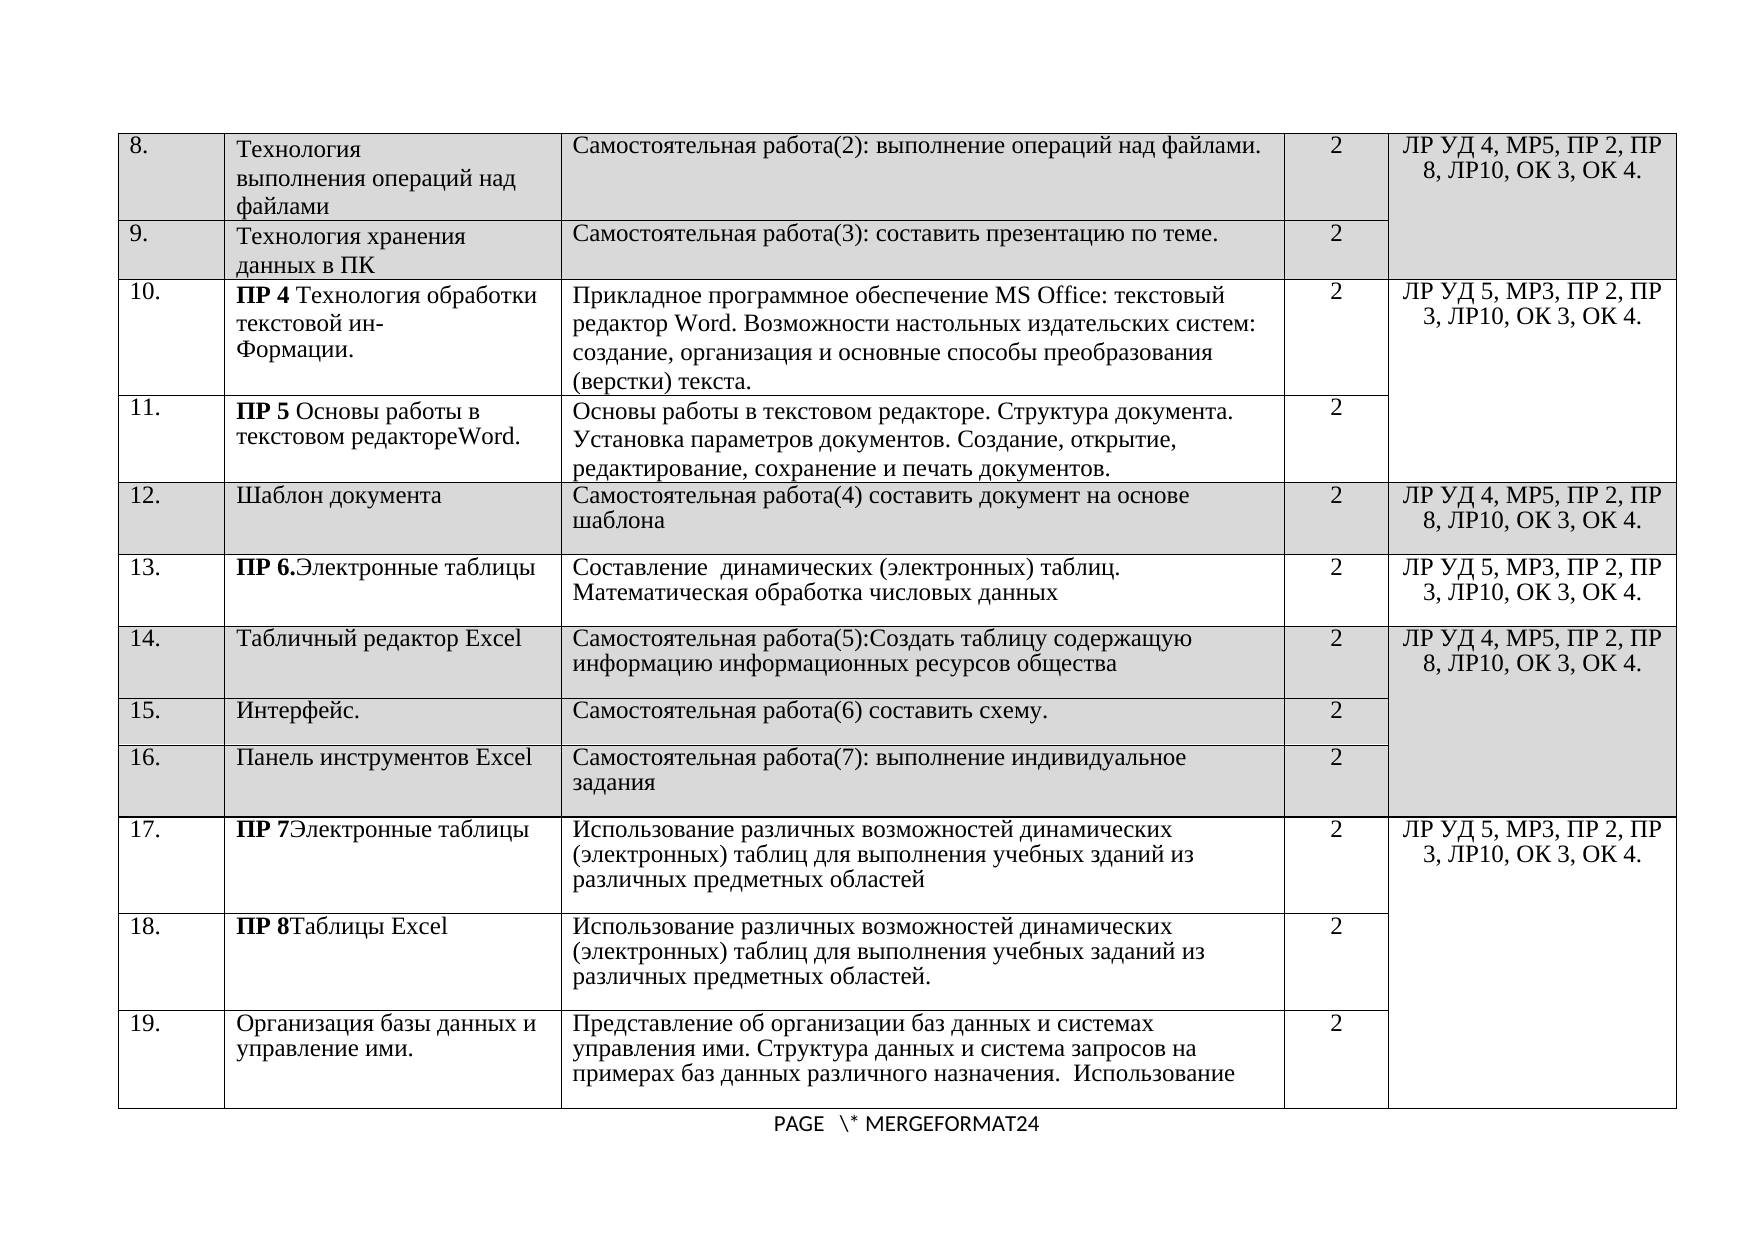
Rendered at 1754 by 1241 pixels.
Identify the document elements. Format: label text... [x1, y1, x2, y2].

table_cell 9. [119, 221, 224, 279]
table_cell ЛР УД 4, МР5, ПР 2, ПР 8, ЛР10, ОК 3, ОК 4. [1389, 627, 1676, 816]
table_cell 14. [119, 627, 224, 698]
table_cell 18. [119, 914, 224, 1010]
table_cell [225, 1011, 561, 1108]
table_cell Самостоятельная работа(7): выполнение индивидуальное задания [562, 746, 1284, 816]
table_cell 2 [1285, 746, 1388, 816]
table_cell ПР 6.Электронные таблицы [225, 555, 561, 626]
table_cell Основы работы в текстовом редакторе. Структура документа. Установка параметров документов. Создание, открытие, редактирование, сохранение и печать документов. [562, 396, 1284, 482]
table_cell 2 [1285, 1011, 1388, 1108]
table_cell ЛР УД 5, МР3, ПР 2, ПР 3, ЛР10, ОК 3, ОК 4. [1389, 555, 1676, 626]
table_cell Самостоятельная работа(4) составить документ на основе шаблона [562, 483, 1284, 554]
table_cell ЛР УД 4, МР5, ПР 2, ПР 8, ЛР10, ОК 3, ОК 4. [1389, 134, 1676, 279]
table_cell Технология хранения данных в ПК [225, 221, 561, 279]
table_cell 2 [1285, 134, 1388, 220]
table_cell 2 [1285, 699, 1388, 744]
table_cell ПР 8Таблицы Excel [225, 914, 561, 1010]
table_cell ПР 4 Технология обработки текстовой ин- Формации. [225, 280, 561, 395]
table_cell 2 [1285, 483, 1388, 554]
table_cell ПР 7Электронные таблицы [225, 818, 561, 913]
table_cell 19. [119, 1011, 224, 1108]
table_cell 11. [119, 396, 224, 482]
table_cell 10. [119, 280, 224, 395]
table_cell 2 [1285, 280, 1388, 395]
table_cell Составление динамических (электронных) таблиц. Математическая обработка числовых данных [562, 555, 1284, 626]
table_cell ЛР УД 4, МР5, ПР 2, ПР 8, ЛР10, ОК 3, ОК 4. [1389, 483, 1676, 554]
table_cell 16. [119, 746, 224, 816]
table_cell 2 [1285, 818, 1388, 913]
table_cell Использование различных возможностей динамических (электронных) таблиц для выполнения учебных зданий из различных предметных областей [562, 818, 1284, 913]
table_cell 2 [1285, 221, 1388, 279]
table_cell Самостоятельная работа(3): составить презентацию по теме. [562, 221, 1284, 279]
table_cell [562, 1011, 1284, 1108]
table_cell Табличный редактор Excel [225, 627, 561, 698]
table_cell Самостоятельная работа(5):Создать таблицу содержащую информацию информационных ресурсов общества [562, 627, 1284, 698]
table_cell ЛР УД 5, МР3, ПР 2, ПР 3, ЛР10, ОК 3, ОК 4. [1389, 280, 1676, 482]
table_cell 12. [119, 483, 224, 554]
table_cell Самостоятельная работа(2): выполнение операций над файлами. [562, 134, 1284, 220]
table_cell Использование различных возможностей динамических (электронных) таблиц для выполнения учебных заданий из различных предметных областей. [562, 914, 1284, 1010]
table_cell 15. [119, 699, 224, 744]
table_cell Панель инструментов Excel [225, 746, 561, 816]
table_cell 8. [119, 134, 224, 220]
table_cell Шаблон документа [225, 483, 561, 554]
table_cell 2 [1285, 396, 1388, 482]
table_cell Прикладное программное обеспечение MS Office: текстовый редактор Word. Возможности настольных издательских систем: создание, организация и основные способы преобразования (верстки) текста. [562, 280, 1284, 395]
table_cell 2 [1285, 914, 1388, 1010]
table_cell Интерфейс. [225, 699, 561, 744]
table_cell Технология выполнения операций над файлами [225, 134, 561, 220]
table_cell ПР 5 Основы работы в текстовом редактореWord. [225, 396, 561, 482]
table_cell 2 [1285, 555, 1388, 626]
table_cell 17. [119, 818, 224, 913]
table_cell 2 [1285, 627, 1388, 698]
table_cell Самостоятельная работа(6) составить схему. [562, 699, 1284, 744]
table_cell 13. [119, 555, 224, 626]
table_cell ЛР УД 5, МР3, ПР 2, ПР 3, ЛР10, ОК 3, ОК 4. [1389, 818, 1676, 1108]
